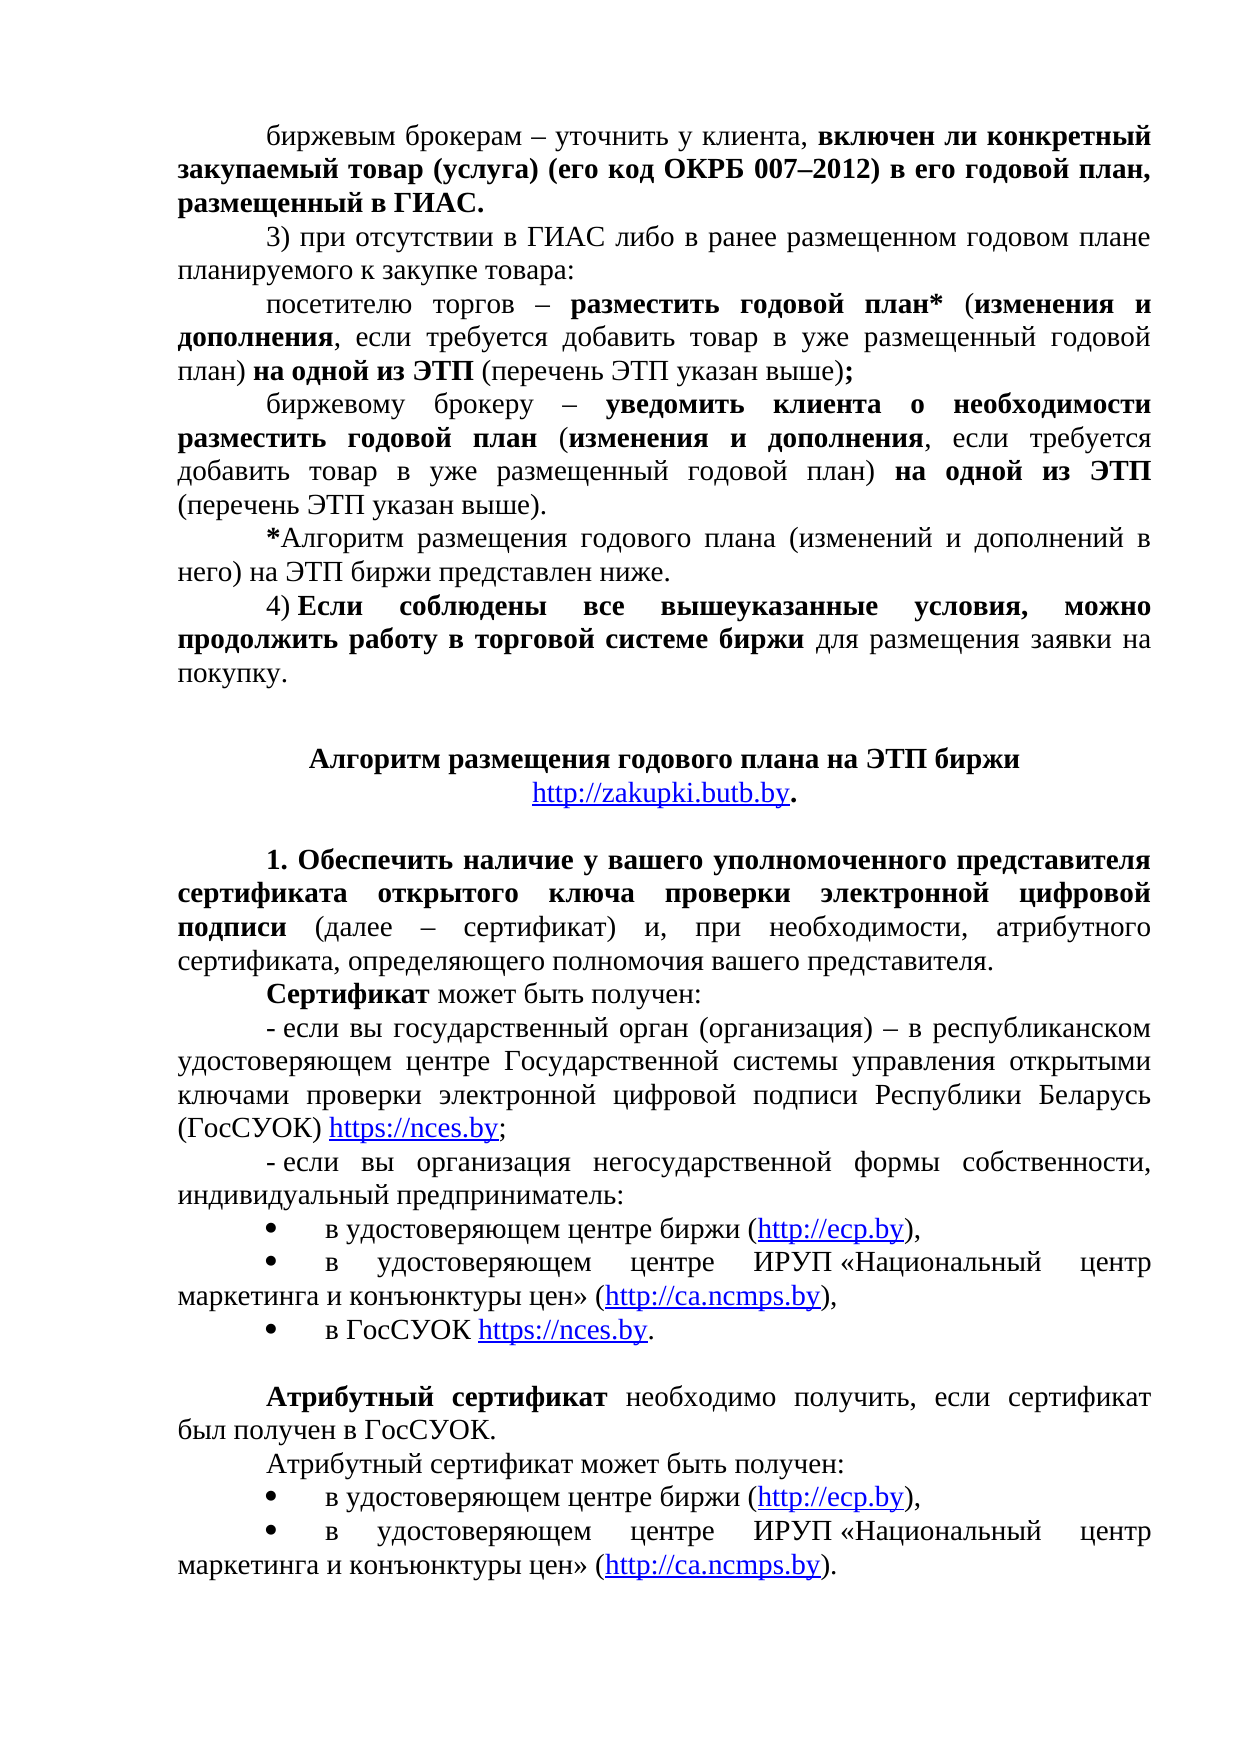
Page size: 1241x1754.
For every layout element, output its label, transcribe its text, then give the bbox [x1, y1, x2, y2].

text *Алгоритм размещения годового плана (изменений и дополнений в него) на ЭТП биржи представлен ниже. [177, 521, 1152, 588]
list в ГосСУОК https://nces.by. [177, 1312, 1152, 1345]
text - если вы государственный орган (организация) – в республиканском удостоверяющем центре Государственной системы управления открытыми ключами проверки электронной цифровой подписи Республики Беларусь (ГосСУОК) https://nces.by; [177, 1010, 1152, 1144]
text Атрибутный сертификат необходимо получить, если сертификат был получен в ГосСУОК. [177, 1379, 1152, 1446]
text биржевому брокеру – уведомить клиента о необходимости разместить годовой план (изменения и дополнения, если требуется добавить товар в уже размещенный годовой план) на одной из ЭТП (перечень ЭТП указан выше). [177, 386, 1152, 521]
list в удостоверяющем центре биржи (http://ecp.by), [177, 1211, 1152, 1244]
list в удостоверяющем центре биржи (http://ecp.by), [177, 1479, 1152, 1513]
text посетителю торгов – разместить годовой план* (изменения и дополнения, если требуется добавить товар в уже размещенный годовой план) на одной из ЭТП (перечень ЭТП указан выше); [177, 286, 1152, 386]
text 3) при отсутствии в ГИАС либо в ранее размещенном годовом плане планируемого к закупке товара: [177, 219, 1152, 286]
text - если вы организация негосударственной формы собственности, индивидуальный предприниматель: [177, 1144, 1152, 1211]
text Атрибутный сертификат может быть получен: [177, 1446, 1152, 1479]
text 4) Если соблюдены все вышеуказанные условия, можно продолжить работу в торговой системе биржи для размещения заявки на покупку. [177, 588, 1152, 688]
list в удостоверяющем центре ИРУП «Национальный центр маркетинга и конъюнктуры цен» (http://ca.ncmps.by). [177, 1513, 1152, 1580]
list в удостоверяющем центре ИРУП «Национальный центр маркетинга и конъюнктуры цен» (http://ca.ncmps.by), [177, 1244, 1152, 1312]
text Алгоритм размещения годового плана на ЭТП биржи http://zakupki.butb.by. [177, 741, 1152, 808]
text биржевым брокерам – уточнить у клиента, включен ли конкретный закупаемый товар (услуга) (его код ОКРБ 007–2012) в его годовой план, размещенный в ГИАС. [177, 118, 1152, 219]
text 1. Обеспечить наличие у вашего уполномоченного представителя сертификата открытого ключа проверки электронной цифровой подписи (далее – сертификат) и, при необходимости, атрибутного сертификата, определяющего полномочия вашего представителя. [177, 842, 1152, 976]
text Сертификат может быть получен: [177, 976, 1152, 1010]
